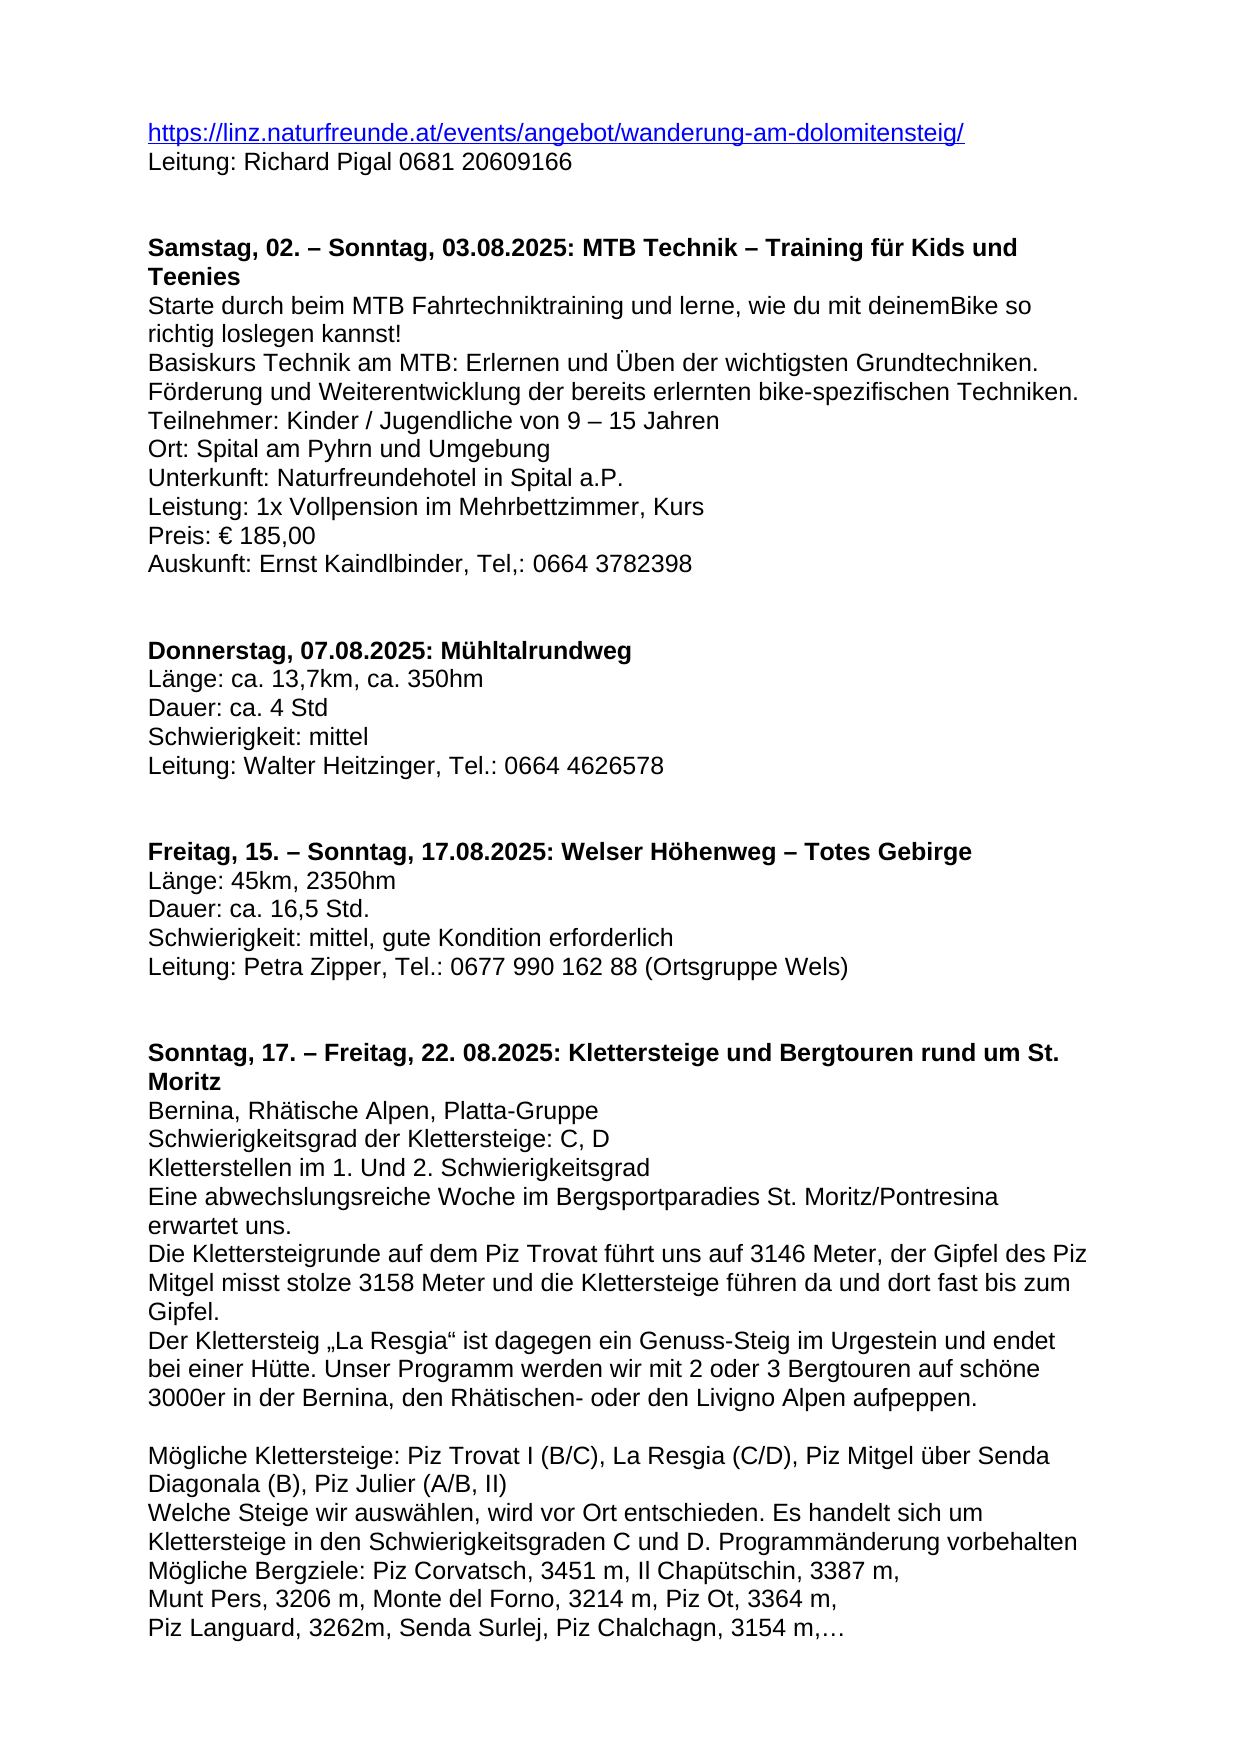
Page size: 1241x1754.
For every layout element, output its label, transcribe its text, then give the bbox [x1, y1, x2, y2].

text Kletterstellen im 1. Und 2. Schwierigkeitsgrad [148, 1153, 1092, 1182]
text Bernina, Rhätische Alpen, Platta-Gruppe [148, 1096, 1092, 1124]
text Sonntag, 17. – Freitag, 22. 08.2025: Klettersteige und Bergtouren rund um St. Moritz [148, 1038, 1092, 1096]
text Der Klettersteig „La Resgia“ ist dagegen ein Genuss-Steig im Urgestein und endet bei einer Hütte. Unser Programm werden wir mit 2 oder 3 Bergtouren auf schöne 3000er in der Bernina, den Rhätischen- oder den Livigno Alpen aufpeppen. [148, 1326, 1092, 1412]
text Piz Languard, 3262m, Senda Surlej, Piz Chalchagn, 3154 m,… [148, 1613, 1092, 1642]
text Teilnehmer: Kinder / Jugendliche von 9 – 15 Jahren [148, 406, 1092, 434]
text Mögliche Klettersteige: Piz Trovat I (B/C), La Resgia (C/D), Piz Mitgel über Senda Diagonala (B), Piz Julier (A/B, II) [148, 1441, 1092, 1498]
text Schwierigkeitsgrad der Klettersteige: C, D [148, 1124, 1092, 1153]
text Basiskurs Technik am MTB: Erlernen und Üben der wichtigsten Grundtechniken. Förderung und Weiterentwicklung der bereits erlernten bike-spezifischen Techniken. [148, 348, 1092, 406]
text Schwierigkeit: mittel [148, 722, 1092, 751]
text Leitung: Richard Pigal 0681 20609166 [148, 147, 1092, 176]
text Leistung: 1x Vollpension im Mehrbettzimmer, Kurs [148, 492, 1092, 521]
text Welche Steige wir auswählen, wird vor Ort entschieden. Es handelt sich um Klettersteige in den Schwierigkeitsgraden C und D. Programmänderung vorbehalten [148, 1498, 1092, 1556]
text Leitung: Petra Zipper, Tel.: 0677 990 162 88 (Ortsgruppe Wels) [148, 952, 1092, 981]
text Eine abwechslungsreiche Woche im Bergsportparadies St. Moritz/Pontresina erwartet uns. [148, 1182, 1092, 1239]
text https://linz.naturfreunde.at/events/angebot/wanderung-am-dolomitensteig/ [148, 118, 1092, 147]
text Schwierigkeit: mittel, gute Kondition erforderlich [148, 923, 1092, 952]
text Dauer: ca. 16,5 Std. [148, 894, 1092, 923]
text Mögliche Bergziele: Piz Corvatsch, 3451 m, Il Chapütschin, 3387 m, [148, 1556, 1092, 1584]
text Ort: Spital am Pyhrn und Umgebung [148, 434, 1092, 463]
text Unterkunft: Naturfreundehotel in Spital a.P. [148, 463, 1092, 492]
text Preis: € 185,00 [148, 521, 1092, 549]
text Länge: ca. 13,7km, ca. 350hm [148, 664, 1092, 693]
text Donnerstag, 07.08.2025: Mühltalrundweg [148, 636, 1092, 664]
text Die Klettersteigrunde auf dem Piz Trovat führt uns auf 3146 Meter, der Gipfel des Piz Mitgel misst stolze 3158 Meter und die Klettersteige führen da und dort fast bis zum Gipfel. [148, 1239, 1092, 1326]
text Samstag, 02. – Sonntag, 03.08.2025: MTB Technik – Training für Kids und Teenies [148, 233, 1092, 291]
text Auskunft: Ernst Kaindlbinder, Tel,: 0664 3782398 [148, 549, 1092, 578]
text Starte durch beim MTB Fahrtechniktraining und lerne, wie du mit deinemBike so richtig loslegen kannst! [148, 291, 1092, 348]
text Leitung: Walter Heitzinger, Tel.: 0664 4626578 [148, 751, 1092, 779]
text Freitag, 15. – Sonntag, 17.08.2025: Welser Höhenweg – Totes Gebirge [148, 837, 1092, 866]
text Dauer: ca. 4 Std [148, 693, 1092, 722]
text Länge: 45km, 2350hm [148, 866, 1092, 894]
text Munt Pers, 3206 m, Monte del Forno, 3214 m, Piz Ot, 3364 m, [148, 1584, 1092, 1613]
